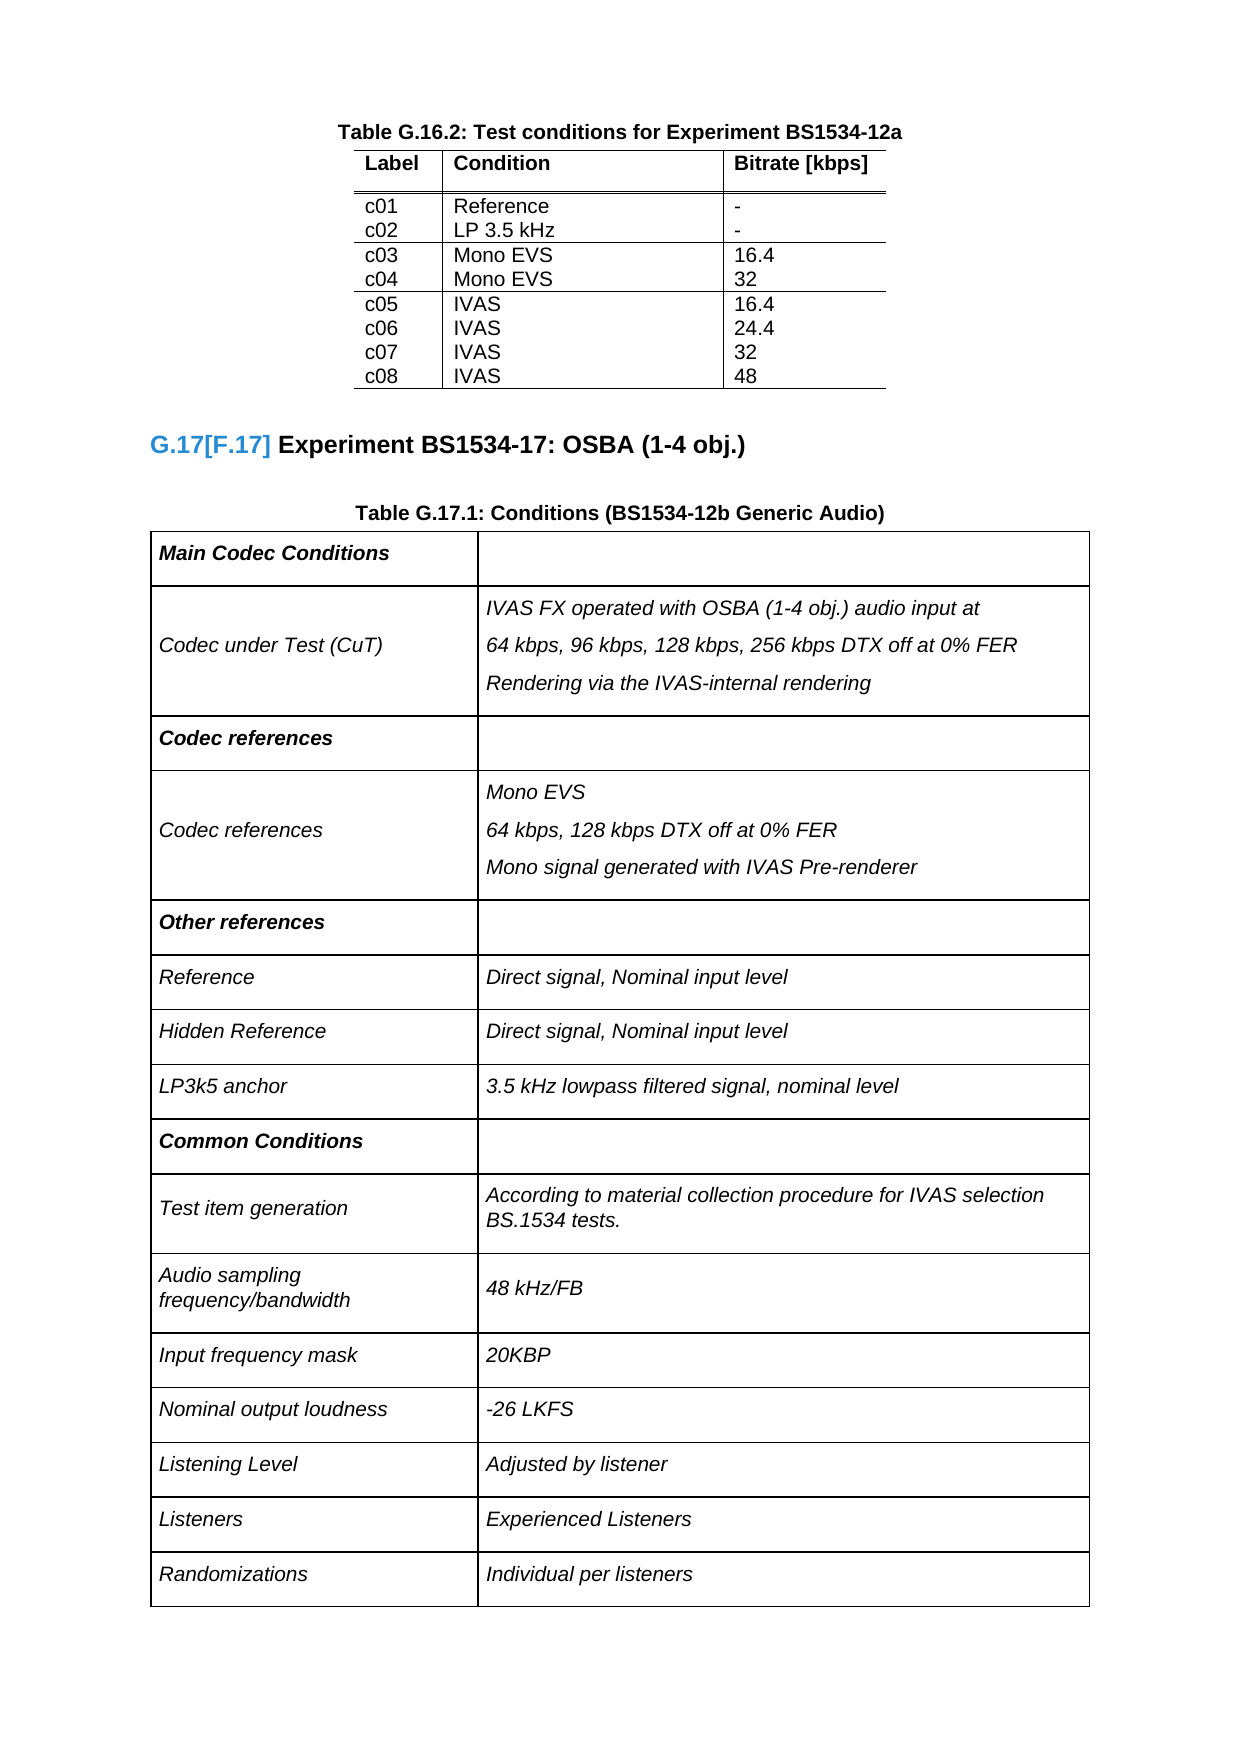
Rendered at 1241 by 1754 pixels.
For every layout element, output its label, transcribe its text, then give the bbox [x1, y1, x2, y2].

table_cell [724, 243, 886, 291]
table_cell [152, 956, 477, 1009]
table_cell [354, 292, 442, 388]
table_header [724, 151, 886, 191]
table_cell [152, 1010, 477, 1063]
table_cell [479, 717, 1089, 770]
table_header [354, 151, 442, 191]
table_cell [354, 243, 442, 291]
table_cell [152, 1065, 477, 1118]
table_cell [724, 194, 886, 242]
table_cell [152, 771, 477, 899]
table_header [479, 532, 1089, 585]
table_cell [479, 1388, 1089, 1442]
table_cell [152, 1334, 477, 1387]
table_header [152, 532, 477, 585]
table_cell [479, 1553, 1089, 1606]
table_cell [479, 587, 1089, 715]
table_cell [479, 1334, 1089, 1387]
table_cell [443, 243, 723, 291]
text Table G.16.2: Test conditions for Experiment BS1534-12a [150, 120, 1090, 144]
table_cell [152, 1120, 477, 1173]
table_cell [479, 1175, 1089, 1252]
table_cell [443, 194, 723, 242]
text Experiment BS1534-17: OSBA (1-4 obj.) [150, 430, 1090, 488]
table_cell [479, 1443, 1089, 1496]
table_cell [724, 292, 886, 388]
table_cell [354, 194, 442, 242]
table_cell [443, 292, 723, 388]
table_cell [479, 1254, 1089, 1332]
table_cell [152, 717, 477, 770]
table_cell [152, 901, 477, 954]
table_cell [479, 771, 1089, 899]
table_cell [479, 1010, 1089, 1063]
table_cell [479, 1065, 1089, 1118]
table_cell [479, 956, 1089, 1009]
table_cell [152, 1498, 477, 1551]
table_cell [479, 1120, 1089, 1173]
text Table G.17.1: Conditions (BS1534-12b Generic Audio) [150, 500, 1090, 524]
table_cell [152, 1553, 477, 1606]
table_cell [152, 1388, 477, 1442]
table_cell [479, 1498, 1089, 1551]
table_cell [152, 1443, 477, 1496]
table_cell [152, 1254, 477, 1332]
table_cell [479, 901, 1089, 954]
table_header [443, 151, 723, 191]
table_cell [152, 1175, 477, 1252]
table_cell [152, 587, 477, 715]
